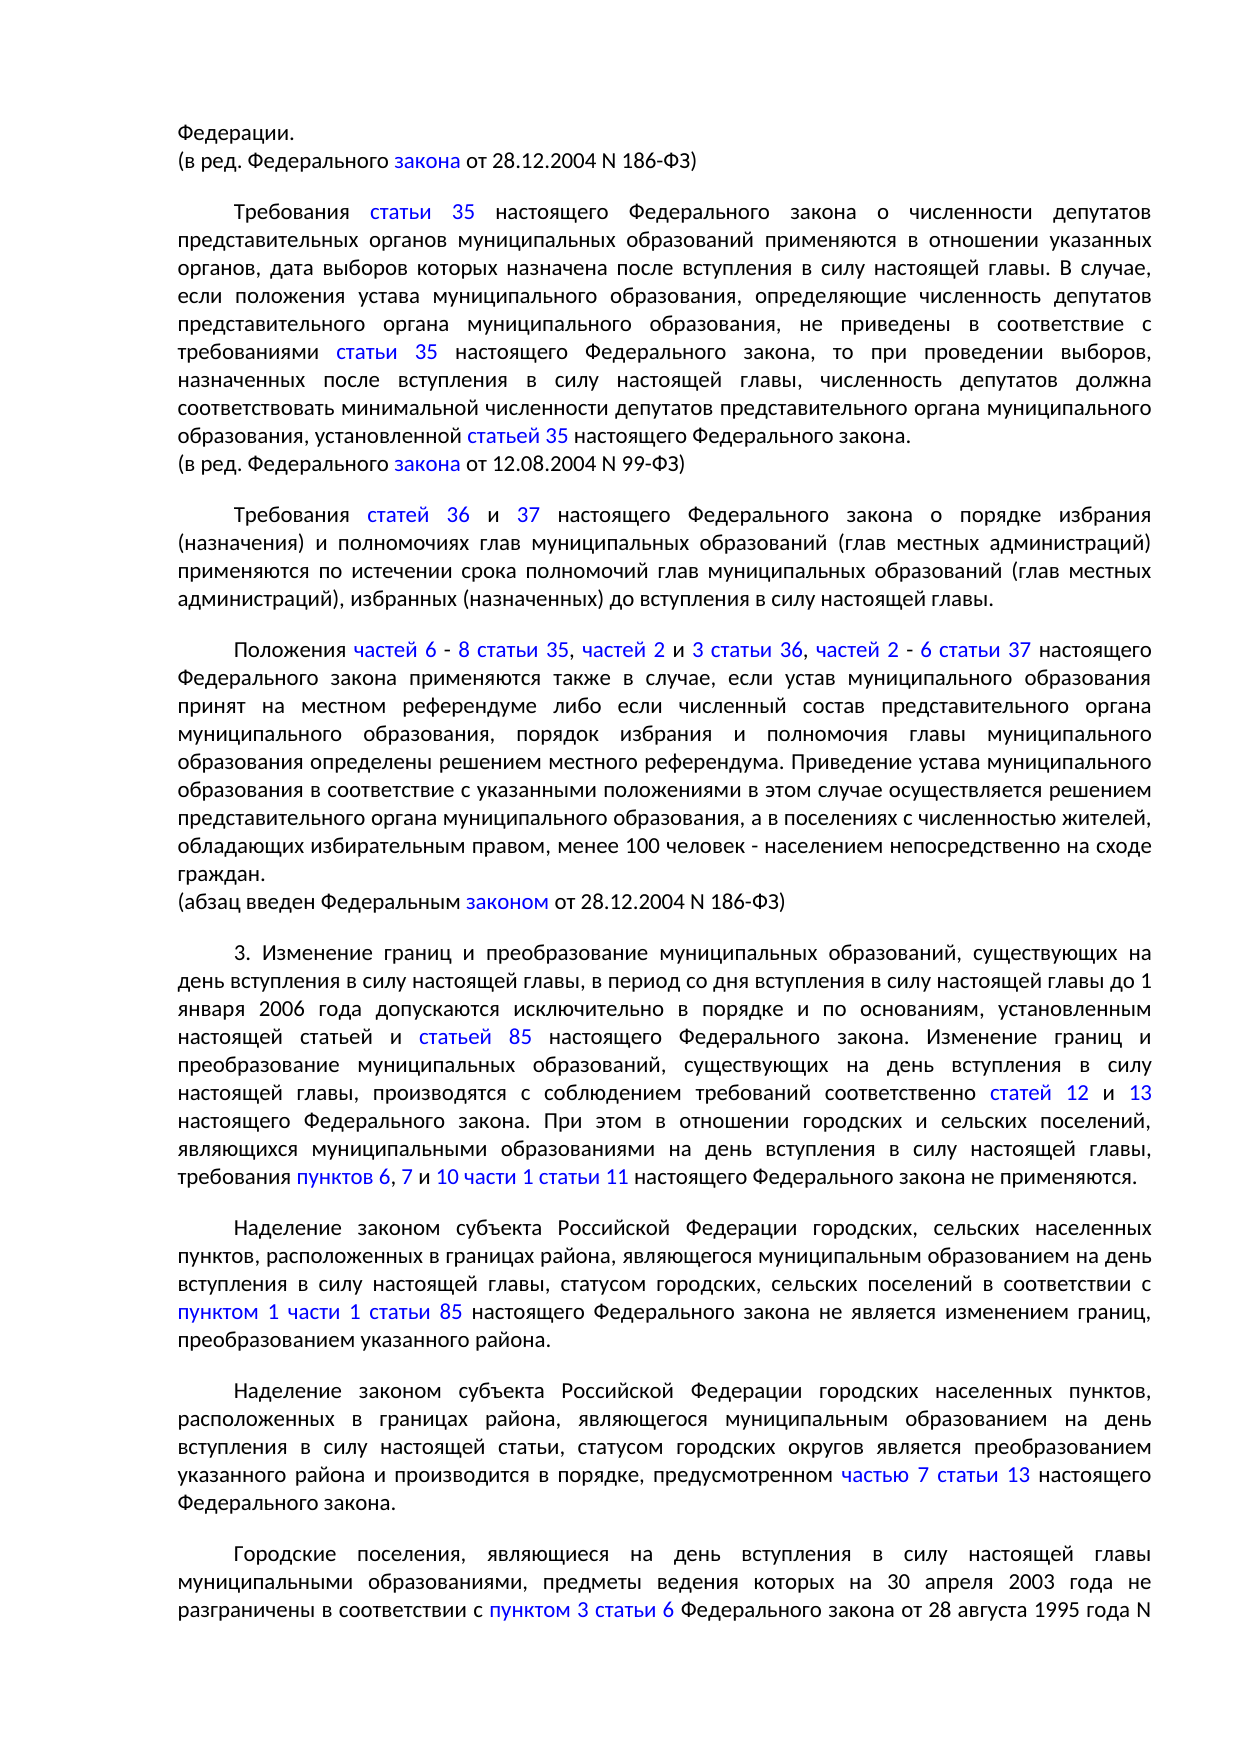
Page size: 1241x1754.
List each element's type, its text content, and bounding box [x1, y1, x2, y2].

text Требования статей 36 и 37 настоящего Федерального закона о порядке избрания (назначения) и полномочиях глав муниципальных образований (глав местных администраций) применяются по истечении срока полномочий глав муниципальных образований (глав местных администраций), избранных (назначенных) до вступления в силу настоящей главы. [177, 500, 1152, 612]
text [177, 118, 1152, 146]
text Наделение законом субъекта Российской Федерации городских населенных пунктов, расположенных в границах района, являющегося муниципальным образованием на день вступления в силу настоящей статьи, статусом городских округов является преобразованием указанного района и производится в порядке, предусмотренном частью 7 статьи 13 настоящего Федерального закона. [177, 1376, 1152, 1517]
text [177, 1539, 1152, 1623]
text 3. Изменение границ и преобразование муниципальных образований, существующих на день вступления в силу настоящей главы, в период со дня вступления в силу настоящей главы до 1 января 2006 года допускаются исключительно в порядке и по основаниям, установленным настоящей статьей и статьей 85 настоящего Федерального закона. Изменение границ и преобразование муниципальных образований, существующих на день вступления в силу настоящей главы, производятся с соблюдением требований соответственно статей 12 и 13 настоящего Федерального закона. При этом в отношении городских и сельских поселений, являющихся муниципальными образованиями на день вступления в силу настоящей главы, требования пунктов 6, 7 и 10 части 1 статьи 11 настоящего Федерального закона не применяются. [177, 938, 1152, 1191]
text (абзац введен Федеральным законом от 28.12.2004 N 186-ФЗ) [177, 887, 1152, 915]
text (в ред. Федерального закона от 28.12.2004 N 186-ФЗ) [177, 146, 1152, 174]
text Требования статьи 35 настоящего Федерального закона о численности депутатов представительных органов муниципальных образований применяются в отношении указанных органов, дата выборов которых назначена после вступления в силу настоящей главы. В случае, если положения устава муниципального образования, определяющие численность депутатов представительного органа муниципального образования, не приведены в соответствие с требованиями статьи 35 настоящего Федерального закона, то при проведении выборов, назначенных после вступления в силу настоящей главы, численность депутатов должна соответствовать минимальной численности депутатов представительного органа муниципального образования, установленной статьей 35 настоящего Федерального закона. [177, 197, 1152, 449]
text (в ред. Федерального закона от 12.08.2004 N 99-ФЗ) [177, 449, 1152, 477]
text Положения частей 6 - 8 статьи 35, частей 2 и 3 статьи 36, частей 2 - 6 статьи 37 настоящего Федерального закона применяются также в случае, если устав муниципального образования принят на местном референдуме либо если численный состав представительного органа муниципального образования, порядок избрания и полномочия главы муниципального образования определены решением местного референдума. Приведение устава муниципального образования в соответствие с указанными положениями в этом случае осуществляется решением представительного органа муниципального образования, а в поселениях с численностью жителей, обладающих избирательным правом, менее 100 человек - населением непосредственно на сходе граждан. [177, 635, 1152, 887]
text Наделение законом субъекта Российской Федерации городских, сельских населенных пунктов, расположенных в границах района, являющегося муниципальным образованием на день вступления в силу настоящей главы, статусом городских, сельских поселений в соответствии с пунктом 1 части 1 статьи 85 настоящего Федерального закона не является изменением границ, преобразованием указанного района. [177, 1213, 1152, 1353]
